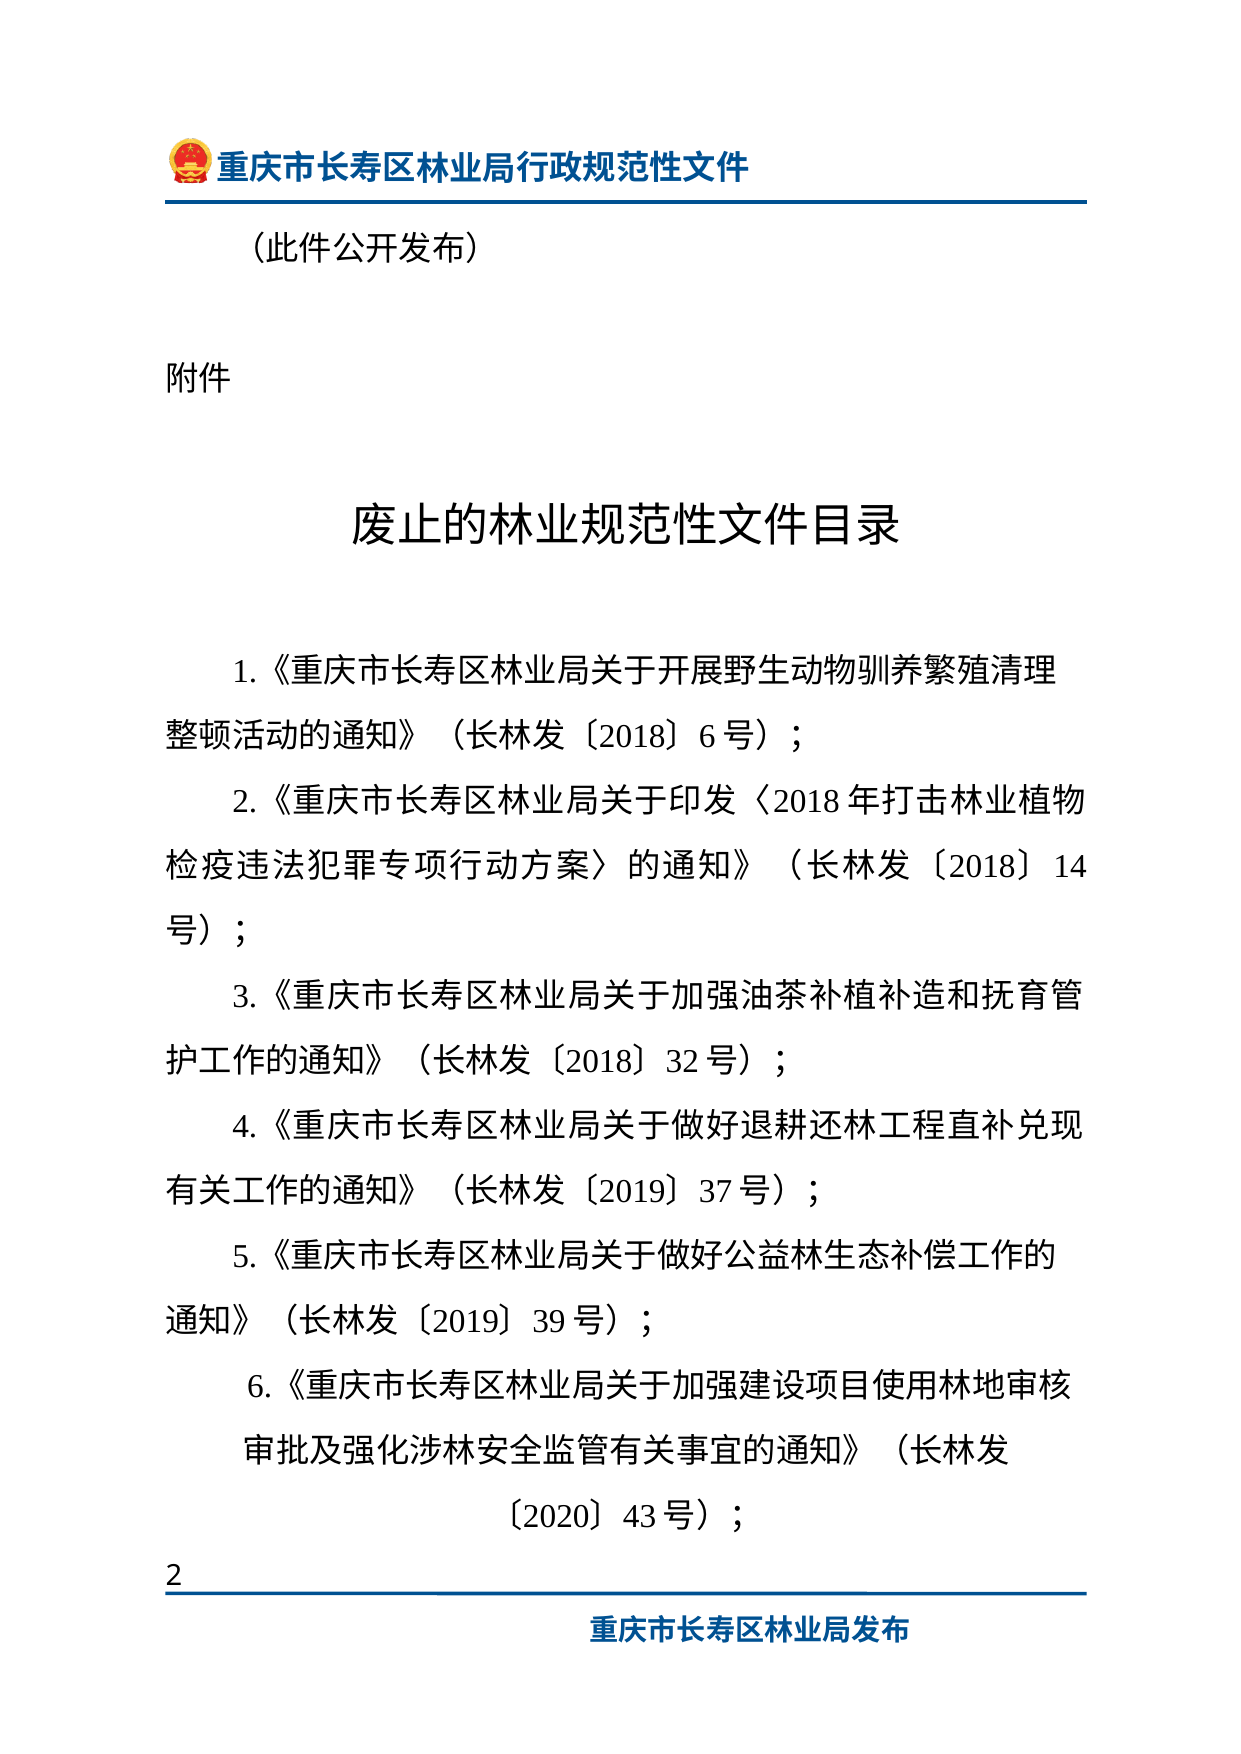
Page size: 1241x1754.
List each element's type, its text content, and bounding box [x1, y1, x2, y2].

text 2.《重庆市长寿区林业局关于印发〈2018年打击林业植物检疫违法犯罪专项行动方案〉的通知》（长林发〔2018〕14号）； [165, 765, 1087, 960]
text 5.《重庆市长寿区林业局关于做好公益林生态补偿工作的通知》（长林发〔2019〕39号）； [165, 1220, 1087, 1350]
text （此件公开发布） [165, 213, 1087, 278]
text 废止的林业规范性文件目录 [165, 473, 1087, 570]
picture [165, 136, 216, 187]
text 3.《重庆市长寿区林业局关于加强油茶补植补造和抚育管护工作的通知》（长林发〔2018〕32号）； [165, 960, 1087, 1090]
text 1.《重庆市长寿区林业局关于开展野生动物驯养繁殖清理整顿活动的通知》（长林发〔2018〕6号）； [165, 635, 1087, 765]
text 6.《重庆市长寿区林业局关于加强建设项目使用林地审核审批及强化涉林安全监管有关事宜的通知》（长林发〔2020〕43号）； [165, 1350, 1087, 1545]
text 附件 [165, 343, 1087, 408]
text 4.《重庆市长寿区林业局关于做好退耕还林工程直补兑现有关工作的通知》（长林发〔2019〕37号）； [165, 1090, 1087, 1220]
